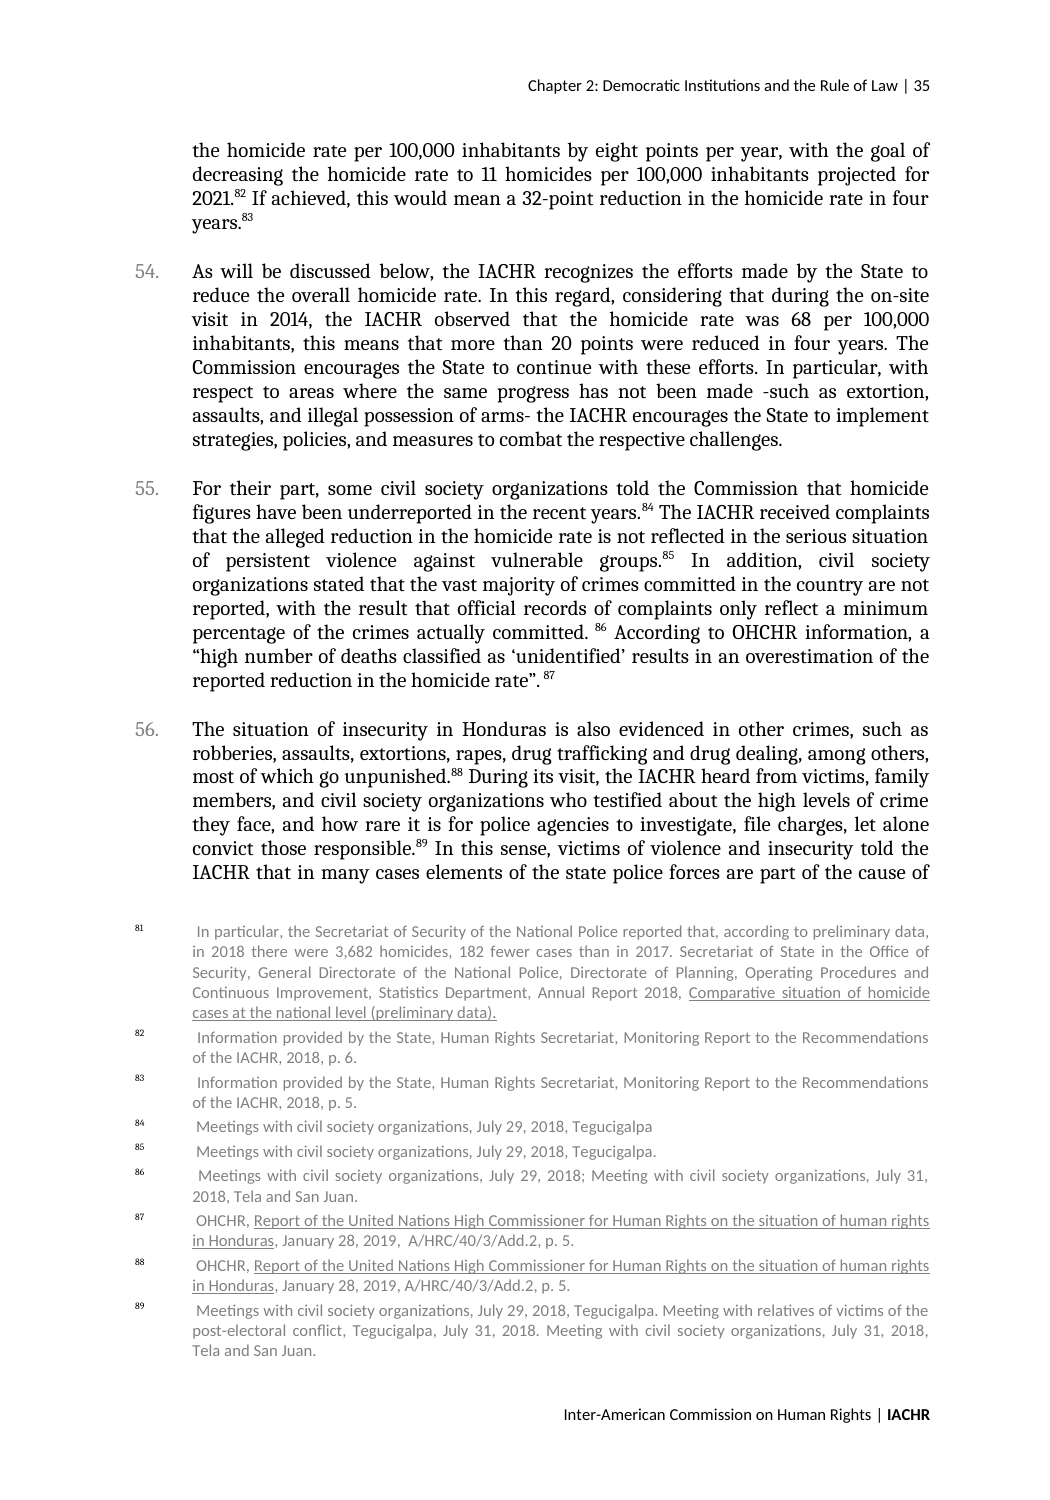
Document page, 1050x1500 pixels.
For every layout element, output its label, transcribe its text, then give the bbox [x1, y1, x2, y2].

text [135, 139, 930, 235]
text As will be discussed below, the IACHR recognizes the efforts made by the State to reduce the overall homicide rate. In this regard, considering that during the on-site visit in 2014, the IACHR observed that the homicide rate was 68 per 100,000 inhabitants, this means that more than 20 points were reduced in four years. The Commission encourages the State to continue with these efforts. In particular, with respect to areas where the same progress has not been made -such as extortion, assaults, and illegal possession of arms- the IACHR encourages the State to implement strategies, policies, and measures to combat the respective challenges. [135, 260, 930, 452]
text For their part, some civil society organizations told the Commission that homicide figures have been underreported in the recent years. The IACHR received complaints that the alleged reduction in the homicide rate is not reflected in the serious situation of persistent violence against vulnerable groups. In addition, civil society organizations stated that the vast majority of crimes committed in the country are not reported, with the result that official records of complaints only reflect a minimum percentage of the crimes actually committed. According to OHCHR information, a “high number of deaths classified as ‘unidentified’ results in an overestimation of the reported reduction in the homicide rate”. [135, 477, 930, 692]
text The situation of insecurity in Honduras is also evidenced in other crimes, such as robberies, assaults, extortions, rapes, drug trafficking and drug dealing, among others, most of which go unpunished. During its visit, the IACHR heard from victims, family members, and civil society organizations who testified about the high levels of crime they face, and how rare it is for police agencies to investigate, file charges, let alone convict those responsible. In this sense, victims of violence and insecurity told the IACHR that in many cases elements of the state police forces are part of the cause of the insecurity they suffer. As detailed in Chapter III, this disproportionately affects groups and individuals at particular risk, both in the public and private spheres. According to available information, out of the 3,726 homicides recorded in the country in 2018, a total of 382 of the victims were women and 113 were transporters. Out of the total homicides, 70.5% were committed with firearms. [135, 717, 930, 885]
